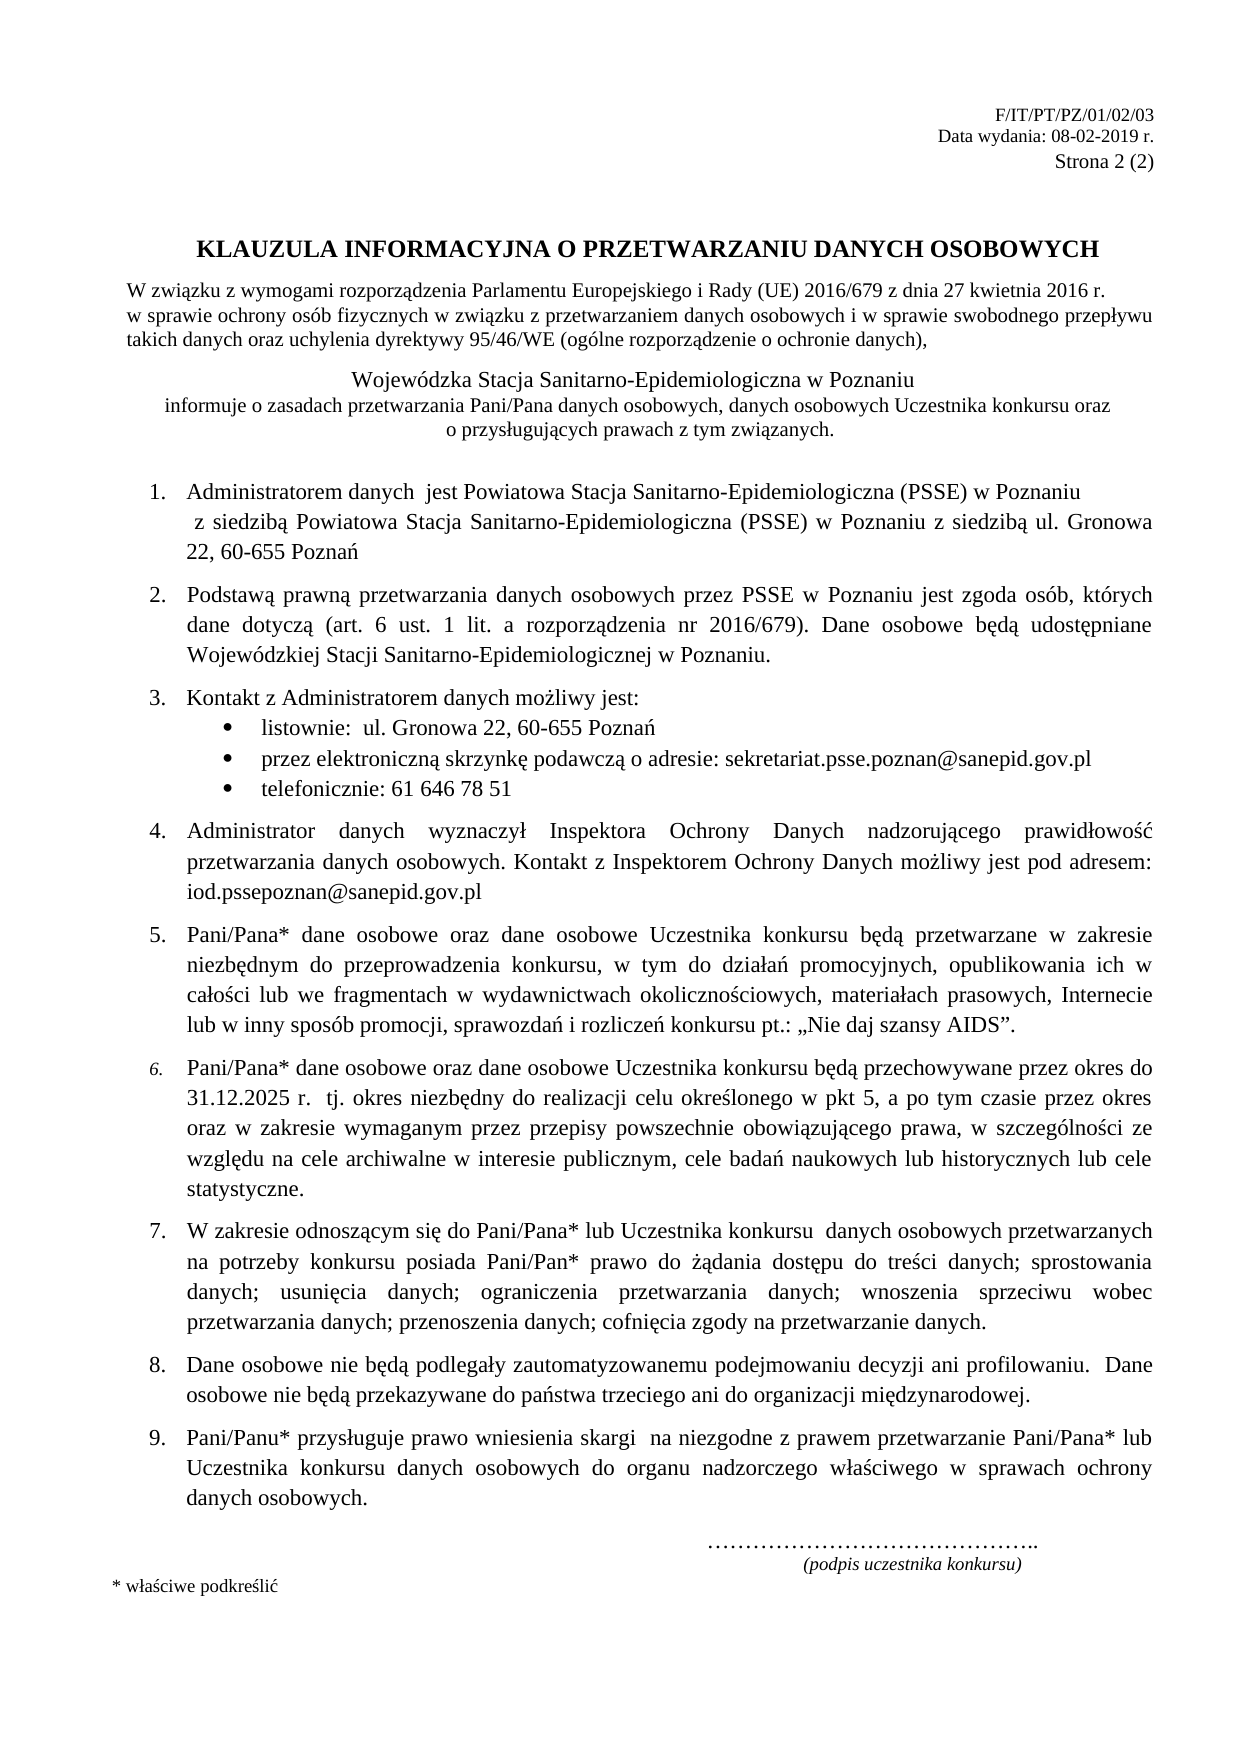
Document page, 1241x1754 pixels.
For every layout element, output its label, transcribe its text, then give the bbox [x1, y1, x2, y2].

list listownie: ul. Gronowa 22, 60-655 Poznań [223, 714, 1154, 741]
text Wojewódzka Stacja Sanitarno-Epidemiologiczna w Poznaniu [112, 366, 1154, 393]
text (podpis uczestnika konkursu) [747, 1553, 1154, 1575]
list W zakresie odnoszącym się do Pani/Pana* lub Uczestnika konkursu danych osobowych przetwarzanych na potrzeby konkursu posiada Pani/Pan* prawo do żądania dostępu do treści danych; sprostowania danych; usunięcia danych; ograniczenia przetwarzania danych; wnoszenia sprzeciwu wobec przetwarzania danych; przenoszenia danych; cofnięcia zgody na przetwarzanie danych. [149, 1217, 1154, 1334]
text Data wydania: 08-02-2019 r. [187, 125, 1154, 147]
text * właściwe podkreślić [112, 1575, 1154, 1596]
list przez elektroniczną skrzynkę podawczą o adresie: sekretariat.psse.poznan@sanepid.gov.pl [223, 744, 1154, 771]
text KLAUZULA INFORMACYJNA O PRZETWARZANIU DANYCH OSOBOWYCH [112, 234, 1154, 263]
list Kontakt z Administratorem danych możliwy jest: [149, 684, 1154, 711]
list Pani/Pana* dane osobowe oraz dane osobowe Uczestnika konkursu będą przechowywane przez okres do 31.12.2025 r. tj. okres niezbędny do realizacji celu określonego w pkt 5, a po tym czasie przez okres oraz w zakresie wymaganym przez przepisy powszechnie obowiązującego prawa, w szczególności ze względu na cele archiwalne w interesie publicznym, cele badań naukowych lub historycznych lub cele statystyczne. [149, 1054, 1154, 1201]
text Strona 2 (2) [508, 149, 1154, 173]
list telefonicznie: 61 646 78 51 [223, 775, 1154, 801]
list Administrator danych wyznaczył Inspektora Ochrony Danych nadzorującego prawidłowość przetwarzania danych osobowych. Kontakt z Inspektorem Ochrony Danych możliwy jest pod adresem: iod.pssepoznan@sanepid.gov.pl [149, 817, 1154, 904]
text …………………………………….. [112, 1527, 1154, 1553]
list Podstawą prawną przetwarzania danych osobowych przez PSSE w Poznaniu jest zgoda osób, których dane dotyczą (art. 6 ust. 1 lit. a rozporządzenia nr 2016/679). Dane osobowe będą udostępniane Wojewódzkiej Stacji Sanitarno-Epidemiologicznej w Poznaniu. [149, 581, 1154, 668]
list Administratorem danych jest Powiatowa Stacja Sanitarno-Epidemiologiczna (PSSE) w Poznaniu z siedzibą Powiatowa Stacja Sanitarno-Epidemiologiczna (PSSE) w Poznaniu z siedzibą ul. Gronowa 22, 60-655 Poznań [149, 478, 1154, 565]
list Pani/Panu* przysługuje prawo wniesienia skargi na niezgodne z prawem przetwarzanie Pani/Pana* lub Uczestnika konkursu danych osobowych do organu nadzorczego właściwego w sprawach ochrony danych osobowych. [149, 1424, 1154, 1511]
text W związku z wymogami rozporządzenia Parlamentu Europejskiego i Rady (UE) 2016/679 z dnia 27 kwietnia 2016 r. w sprawie ochrony osób fizycznych w związku z przetwarzaniem danych osobowych i w sprawie swobodnego przepływu takich danych oraz uchylenia dyrektywy 95/46/WE (ogólne rozporządzenie o ochronie danych), [126, 278, 1154, 351]
text F/IT/PT/PZ/01/02/03 [187, 103, 1154, 125]
text informuje o zasadach przetwarzania Pani/Pana danych osobowych, danych osobowych Uczestnika konkursu oraz o przysługujących prawach z tym związanych. [126, 393, 1154, 441]
list Pani/Pana* dane osobowe oraz dane osobowe Uczestnika konkursu będą przetwarzane w zakresie niezbędnym do przeprowadzenia konkursu, w tym do działań promocyjnych, opublikowania ich w całości lub we fragmentach w wydawnictwach okolicznościowych, materiałach prasowych, Internecie lub w inny sposób promocji, sprawozdań i rozliczeń konkursu pt.: „Nie daj szansy AIDS”. [149, 921, 1154, 1038]
list Dane osobowe nie będą podlegały zautomatyzowanemu podejmowaniu decyzji ani profilowaniu. Dane osobowe nie będą przekazywane do państwa trzeciego ani do organizacji międzynarodowej. [149, 1351, 1154, 1407]
